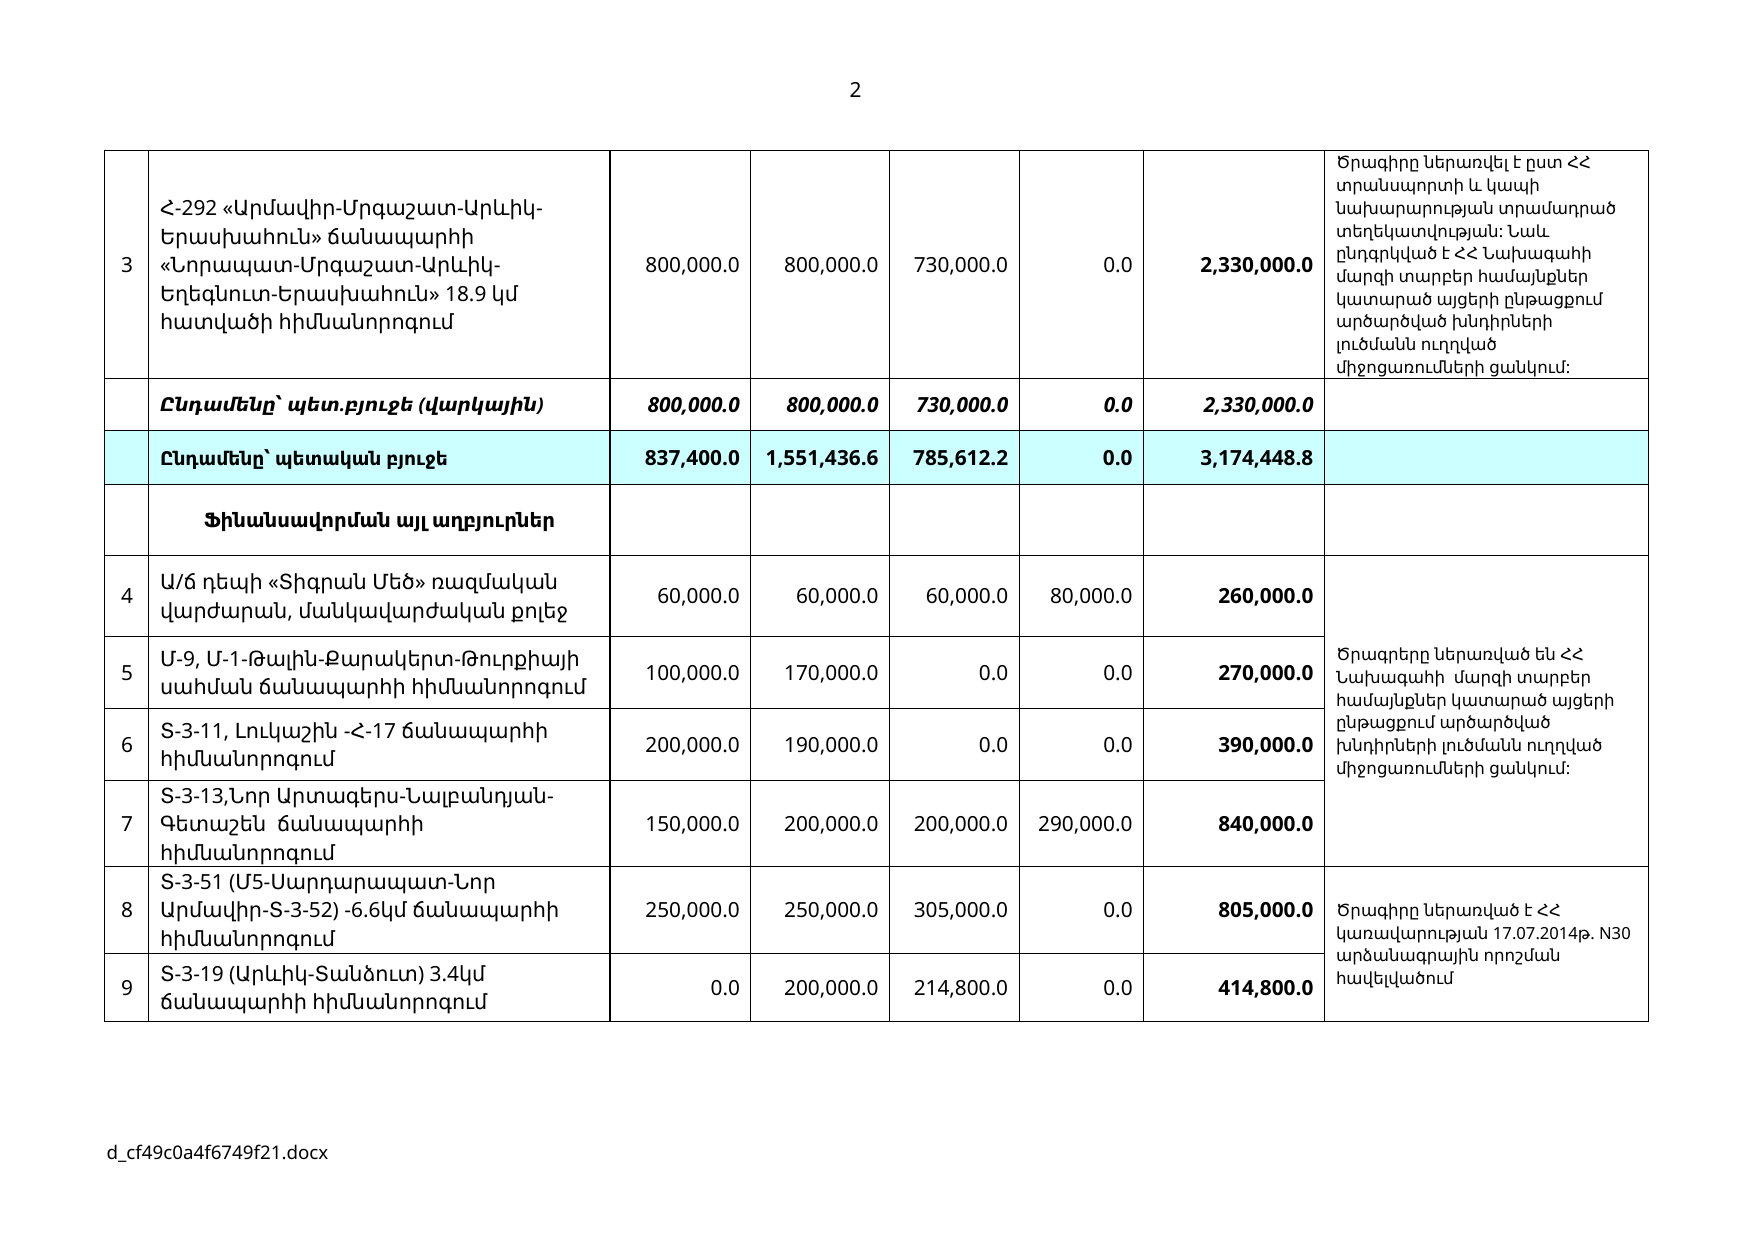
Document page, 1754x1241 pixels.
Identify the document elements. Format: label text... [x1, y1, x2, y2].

table_cell Ծրագրերը ներառված են ՀՀ Նախագահի մարզի տարբեր համայնքներ կատարած այցերի ընթացքում արծարծված խնդիրների լուծմանն ուղղված միջոցառումների ցանկում: [1325, 556, 1648, 866]
table_cell 0.0 [890, 709, 1019, 780]
table_cell Ընդամենը՝ պետ.բյուջե (վարկային) [149, 379, 609, 430]
table_cell 7 [105, 781, 148, 866]
table_cell 0.0 [1020, 151, 1143, 378]
table_cell 305,000.0 [890, 867, 1019, 952]
table_cell 800,000.0 [751, 379, 889, 430]
table_cell 800,000.0 [611, 379, 750, 430]
table_cell [1325, 379, 1648, 430]
table_cell [105, 431, 148, 484]
table_cell 730,000.0 [890, 379, 1019, 430]
table_cell 214,800.0 [890, 954, 1019, 1021]
table_cell Ընդամենը՝ պետական բյուջե [149, 431, 609, 484]
table_cell Մ-9, Մ-1-Թալին-Քարակերտ-Թուրքիայի սահման ճանապարհի հիմնանորոգում [149, 637, 609, 708]
table_cell 190,000.0 [751, 709, 889, 780]
table_cell 250,000.0 [751, 867, 889, 952]
table_cell 805,000.0 [1144, 867, 1324, 952]
table_cell 250,000.0 [611, 867, 750, 952]
table_cell 270,000.0 [1144, 637, 1324, 708]
table_cell 60,000.0 [611, 556, 750, 636]
table_cell 3,174,448.8 [1144, 431, 1324, 484]
table_cell 6 [105, 709, 148, 780]
table_cell 3 [105, 151, 148, 378]
table_cell 730,000.0 [890, 151, 1019, 378]
table_cell [1020, 485, 1143, 555]
table_cell 60,000.0 [751, 556, 889, 636]
table_cell 60,000.0 [890, 556, 1019, 636]
table_cell [1325, 431, 1648, 484]
table_cell Տ-3-13,Նոր Արտագերս-Նալբանդյան-Գետաշեն ճանապարհի հիմնանորոգում [149, 781, 609, 866]
table_cell 2,330,000.0 [1144, 379, 1324, 430]
table_cell 800,000.0 [751, 151, 889, 378]
table_cell 200,000.0 [611, 709, 750, 780]
table_cell 0.0 [1020, 867, 1143, 952]
table_cell 100,000.0 [611, 637, 750, 708]
table_cell [1325, 485, 1648, 555]
table_cell 840,000.0 [1144, 781, 1324, 866]
table_cell Ծրագիրը ներառված է ՀՀ կառավարության 17.07.2014թ. N30 արձանագրային որոշման հավելվածում [1325, 867, 1648, 1021]
table_cell 260,000.0 [1144, 556, 1324, 636]
table_cell 150,000.0 [611, 781, 750, 866]
table_cell 2,330,000.0 [1144, 151, 1324, 378]
table_cell Տ-3-11, Լուկաշին -Հ-17 ճանապարհի հիմնանորոգում [149, 709, 609, 780]
table_cell 5 [105, 637, 148, 708]
table_cell 0.0 [611, 954, 750, 1021]
table_cell [751, 485, 889, 555]
table_cell Տ-3-19 (Արևիկ-Տանձուտ) 3.4կմ ճանապարհի հիմնանորոգում [149, 954, 609, 1021]
table_cell 80,000.0 [1020, 556, 1143, 636]
table_cell [105, 485, 148, 555]
table_cell Հ-292 «Արմավիր-Մրգաշատ-Արևիկ-Երասխահուն» ճանապարհի «Նորապատ-Մրգաշատ-Արևիկ-Եղեգնուտ-Երասխահուն» 18.9 կմ հատվածի հիմնանորոգում [149, 151, 609, 378]
table_cell 8 [105, 867, 148, 952]
table_cell 414,800.0 [1144, 954, 1324, 1021]
table_cell 200,000.0 [751, 954, 889, 1021]
table_cell 800,000.0 [611, 151, 750, 378]
table_cell 0.0 [1020, 637, 1143, 708]
table_cell [1144, 485, 1324, 555]
table_cell 290,000.0 [1020, 781, 1143, 866]
table_cell 785,612.2 [890, 431, 1019, 484]
table_cell Ֆինանսավորման այլ աղբյուրներ [149, 485, 609, 555]
table_cell 200,000.0 [751, 781, 889, 866]
table_cell 9 [105, 954, 148, 1021]
table_cell [105, 379, 148, 430]
table_cell 0.0 [1020, 954, 1143, 1021]
table_cell Տ-3-51 (Մ5-Սարդարապատ-Նոր Արմավիր-Տ-3-52) -6.6կմ ճանապարհի հիմնանորոգում [149, 867, 609, 952]
table_cell Ա/ճ դեպի «Տիգրան Մեծ» ռազմական վարժարան, մանկավարժական քոլեջ [149, 556, 609, 636]
table_cell 1,551,436.6 [751, 431, 889, 484]
table_cell 0.0 [1020, 379, 1143, 430]
table_cell 170,000.0 [751, 637, 889, 708]
table_cell 200,000.0 [890, 781, 1019, 866]
table_cell 4 [105, 556, 148, 636]
table_cell 0.0 [1020, 709, 1143, 780]
table_cell [611, 485, 750, 555]
table_cell 390,000.0 [1144, 709, 1324, 780]
table_cell Ծրագիրը ներառվել է ըստ ՀՀ տրանսպորտի և կապի նախարարության տրամադրած տեղեկատվության: Նաև ընդգրկված է ՀՀ Նախագահի մարզի տարբեր համայնքներ կատարած այցերի ընթացքում արծարծված խնդիրների լուծմանն ուղղված միջոցառումների ցանկում: [1325, 151, 1648, 378]
table_cell 0.0 [890, 637, 1019, 708]
table_cell 0.0 [1020, 431, 1143, 484]
table_cell [890, 485, 1019, 555]
table_cell 837,400.0 [611, 431, 750, 484]
